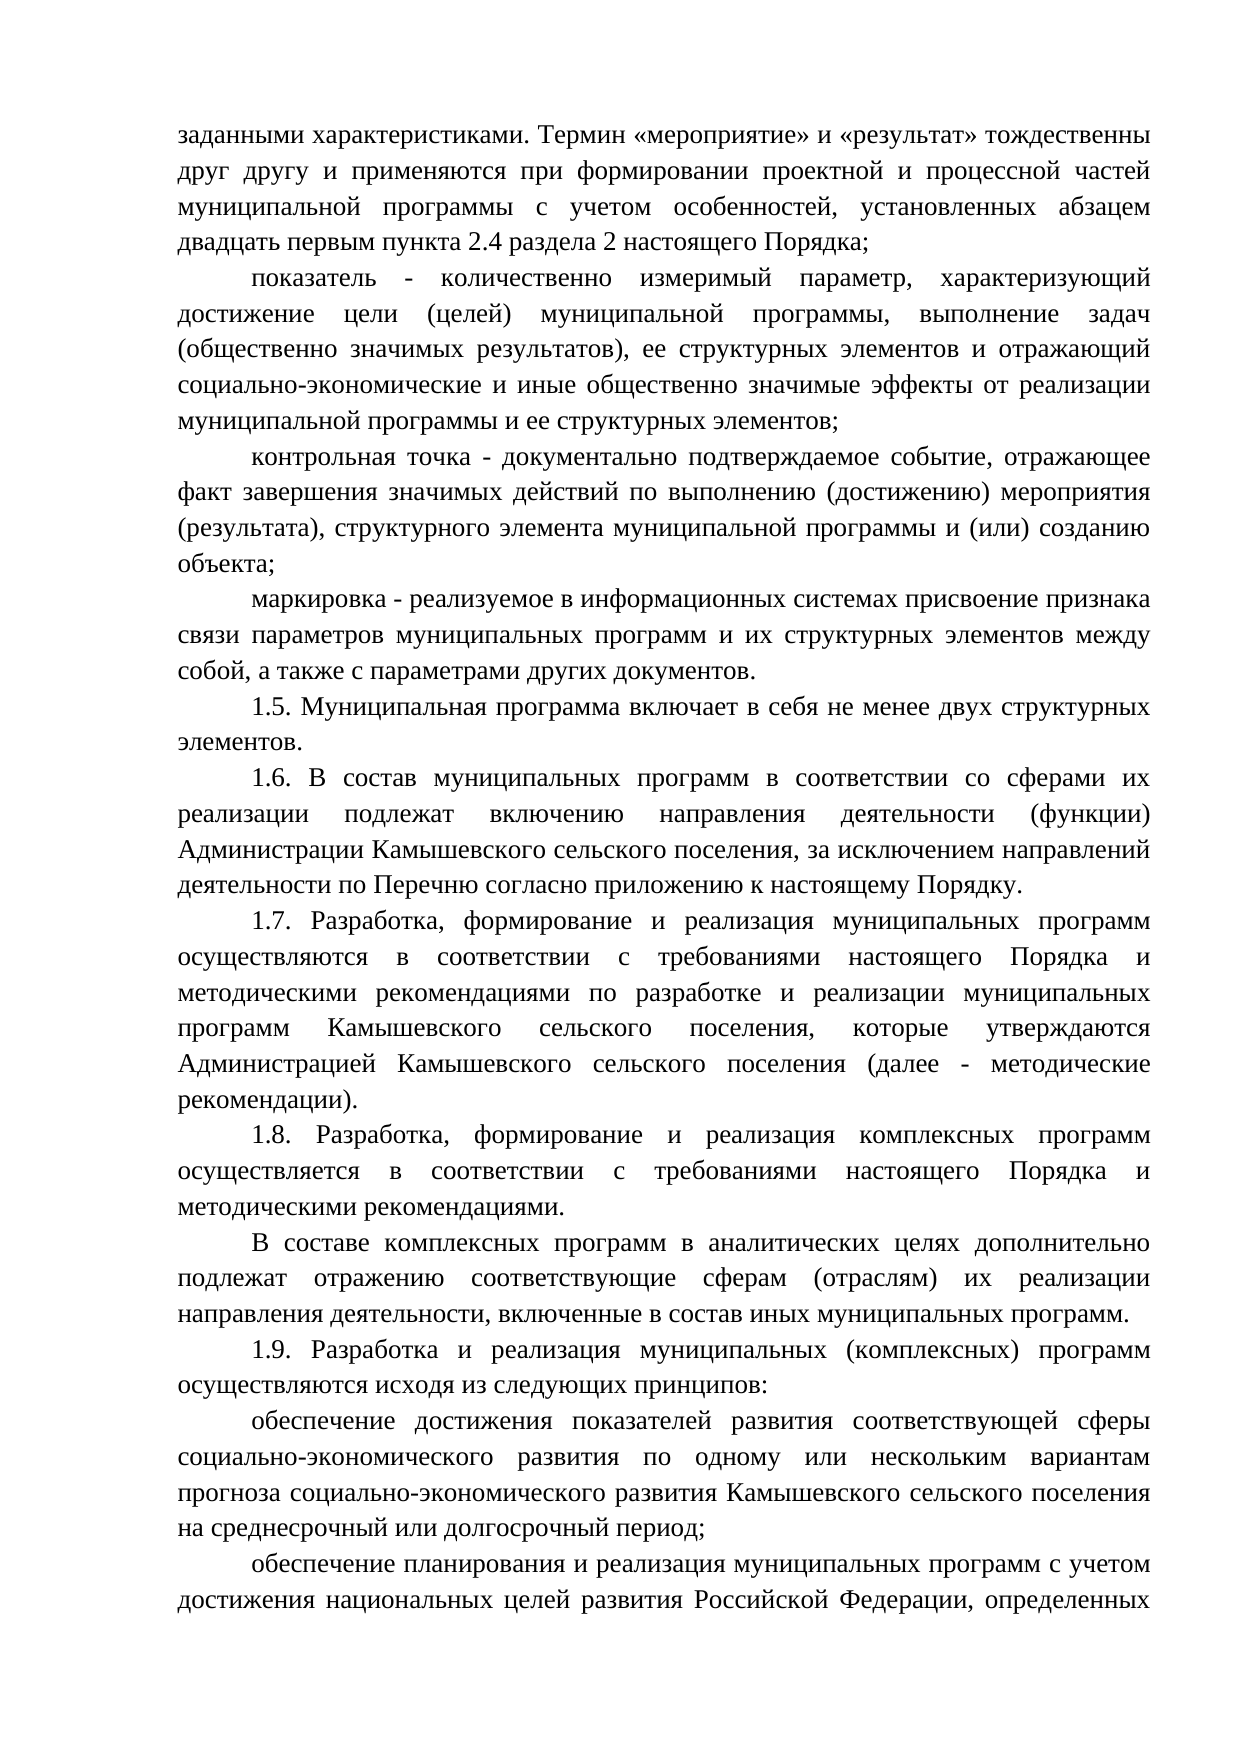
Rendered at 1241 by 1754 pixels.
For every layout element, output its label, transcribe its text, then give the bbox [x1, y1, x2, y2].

text 1.6. В состав муниципальных программ в соответствии со сферами их реализации подлежат включению направления деятельности (функции) Администрации Камышевского сельского поселения, за исключением направлений деятельности по Перечню согласно приложению к настоящему Порядку. [177, 761, 1152, 899]
text 1.8. Разработка, формирование и реализация комплексных программ осуществляется в соответствии с требованиями настоящего Порядка и методическими рекомендациями. [177, 1118, 1152, 1221]
text В составе комплексных программ в аналитических целях дополнительно подлежат отражению соответствующие сферам (отраслям) их реализации направления деятельности, включенные в состав иных муниципальных программ. [177, 1226, 1152, 1328]
text 1.9. Разработка и реализация муниципальных (комплексных) программ осуществляются исходя из следующих принципов: [177, 1333, 1152, 1400]
text 1.7. Разработка, формирование и реализация муниципальных программ осуществляются в соответствии с требованиями настоящего Порядка и методическими рекомендациями по разработке и реализации муниципальных программ Камышевского сельского поселения, которые утверждаются Администрацией Камышевского сельского поселения (далее - методические рекомендации). [177, 904, 1152, 1114]
text показатель - количественно измеримый параметр, характеризующий достижение цели (целей) муниципальной программы, выполнение задач (общественно значимых результатов), ее структурных элементов и отражающий социально-экономические и иные общественно значимые эффекты от реализации муниципальной программы и ее структурных элементов; [177, 261, 1152, 435]
text контрольная точка - документально подтверждаемое событие, отражающее факт завершения значимых действий по выполнению (достижению) мероприятия (результата), структурного элемента муниципальной программы и (или) созданию объекта; [177, 440, 1152, 578]
text маркировка - реализуемое в информационных системах присвоение признака связи параметров муниципальных программ и их структурных элементов между собой, а также с параметрами других документов. [177, 583, 1152, 685]
text обеспечение достижения показателей развития соответствующей сферы социально-экономического развития по одному или нескольким вариантам прогноза социально-экономического развития Камышевского сельского поселения на среднесрочный или долгосрочный период; [177, 1404, 1152, 1543]
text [177, 118, 1152, 256]
text 1.5. Муниципальная программа включает в себя не менее двух структурных элементов. [177, 690, 1152, 757]
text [177, 1547, 1152, 1614]
